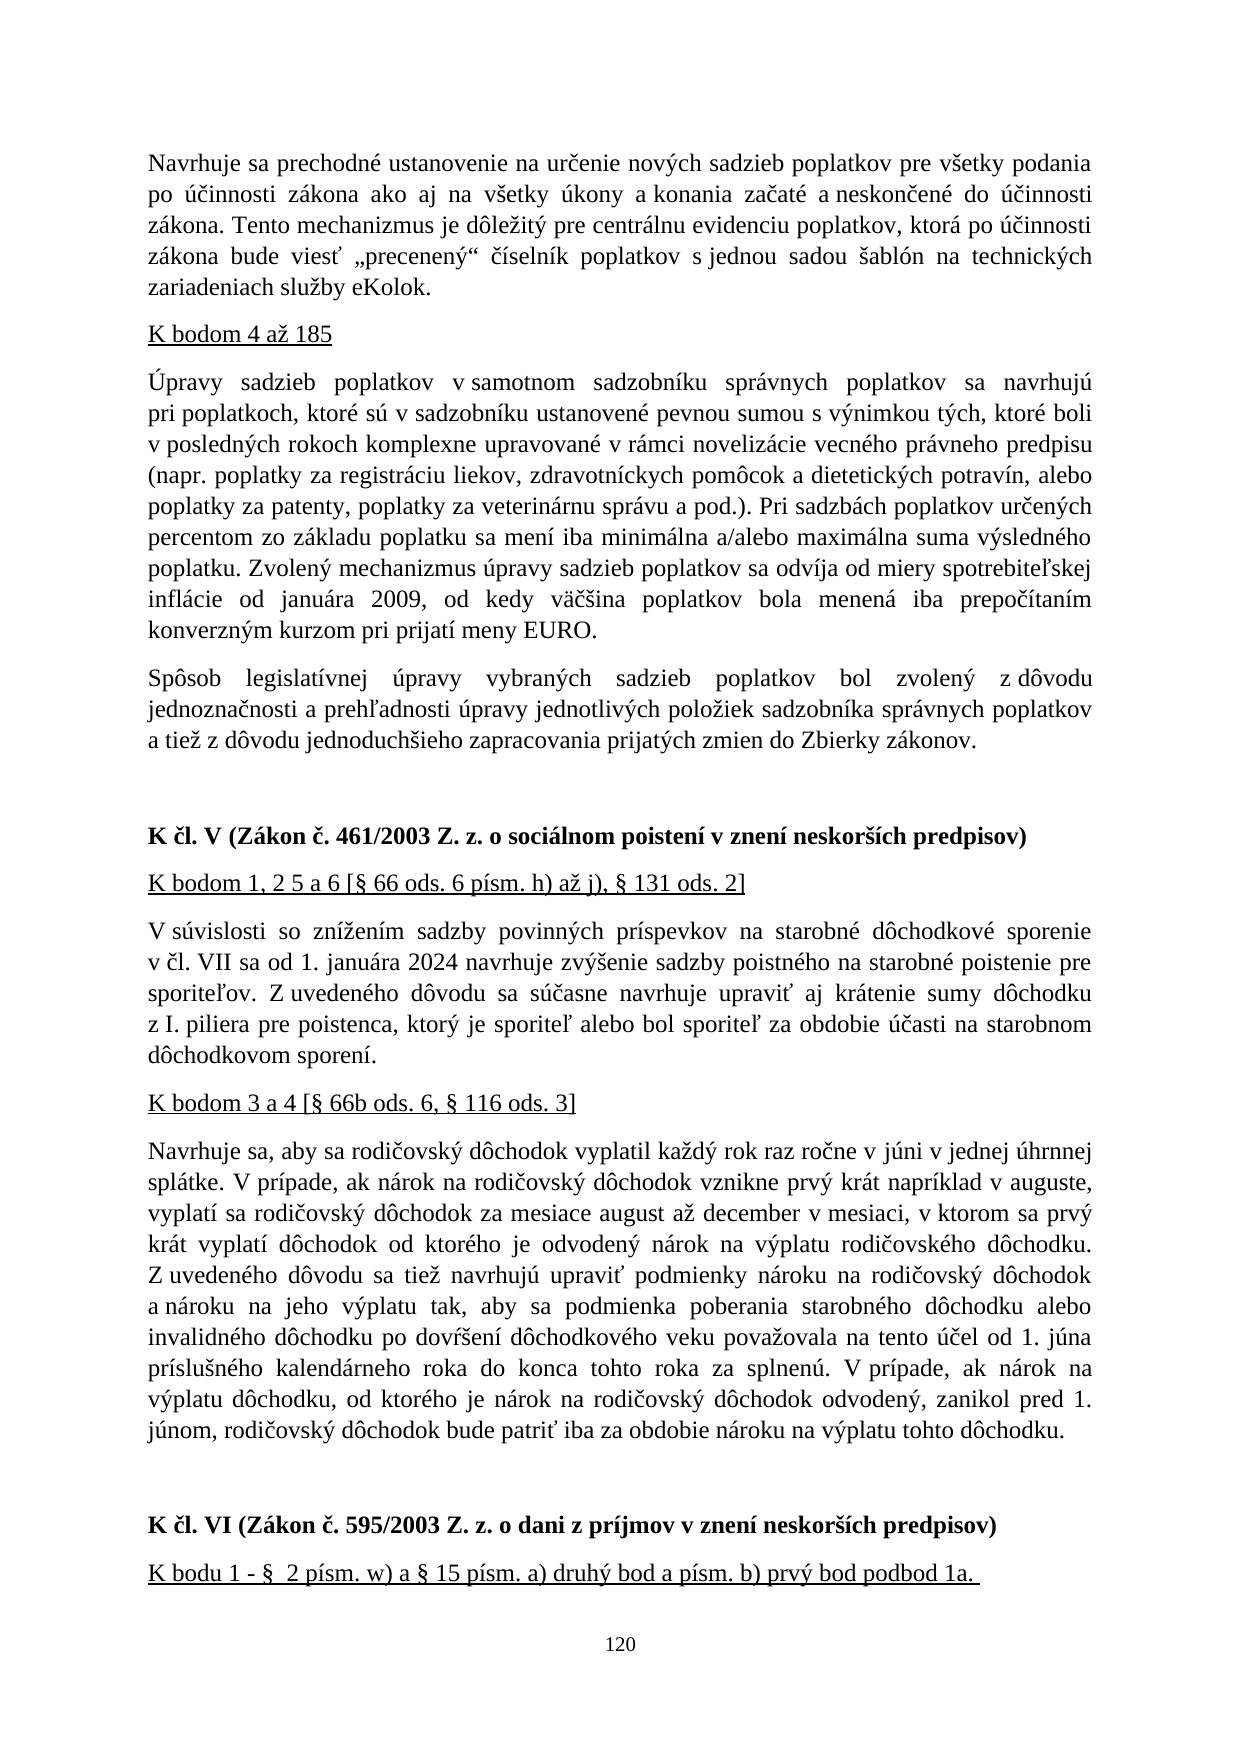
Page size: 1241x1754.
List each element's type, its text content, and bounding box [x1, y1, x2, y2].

text K bodom 4 až 185 [148, 319, 1093, 348]
text V súvislosti so znížením sadzby povinných príspevkov na starobné dôchodkové sporenie v čl. VII sa od 1. januára 2024 navrhuje zvýšenie sadzby poistného na starobné poistenie pre sporiteľov. Z uvedeného dôvodu sa súčasne navrhuje upraviť aj krátenie sumy dôchodku z I. piliera pre poistenca, ktorý je sporiteľ alebo bol sporiteľ za obdobie účasti na starobnom dôchodkovom sporení. [148, 916, 1093, 1069]
text K bodu 1 - § 2 písm. w) a § 15 písm. a) druhý bod a písm. b) prvý bod podbod 1a. [148, 1558, 1093, 1587]
text K bodom 1, 2 5 a 6 [§ 66 ods. 6 písm. h) až j), § 131 ods. 2] [148, 868, 1093, 897]
text Navrhuje sa, aby sa rodičovský dôchodok vyplatil každý rok raz ročne v júni v jednej úhrnnej splátke. V prípade, ak nárok na rodičovský dôchodok vznikne prvý krát napríklad v auguste, vyplatí sa rodičovský dôchodok za mesiace august až december v mesiaci, v ktorom sa prvý krát vyplatí dôchodok od ktorého je odvodený nárok na výplatu rodičovského dôchodku. Z uvedeného dôvodu sa tiež navrhujú upraviť podmienky nároku na rodičovský dôchodok a nároku na jeho výplatu tak, aby sa podmienka poberania starobného dôchodku alebo invalidného dôchodku po dovŕšení dôchodkového veku považovala na tento účel od 1. júna príslušného kalendárneho roka do konca tohto roka za splnenú. V prípade, ak nárok na výplatu dôchodku, od ktorého je nárok na rodičovský dôchodok odvodený, zanikol pred 1. júnom, rodičovský dôchodok bude patriť iba za obdobie nároku na výplatu tohto dôchodku. [148, 1136, 1093, 1444]
text Spôsob legislatívnej úpravy vybraných sadzieb poplatkov bol zvolený z dôvodu jednoznačnosti a prehľadnosti úpravy jednotlivých položiek sadzobníka správnych poplatkov a tiež z dôvodu jednoduchšieho zapracovania prijatých zmien do Zbierky zákonov. [148, 663, 1093, 754]
text K čl. V (Zákon č. 461/2003 Z. z. o sociálnom poistení v znení neskorších predpisov) [148, 821, 1093, 849]
text Úpravy sadzieb poplatkov v samotnom sadzobníku správnych poplatkov sa navrhujú pri poplatkoch, ktoré sú v sadzobníku ustanovené pevnou sumou s výnimkou tých, ktoré boli v posledných rokoch komplexne upravované v rámci novelizácie vecného právneho predpisu (napr. poplatky za registráciu liekov, zdravotníckych pomôcok a dietetických potravín, alebo poplatky za patenty, poplatky za veterinárnu správu a pod.). Pri sadzbách poplatkov určených percentom zo základu poplatku sa mení iba minimálna a/alebo maximálna suma výsledného poplatku. Zvolený mechanizmus úpravy sadzieb poplatkov sa odvíja od miery spotrebiteľskej inflácie od januára 2009, od kedy väčšina poplatkov bola menená iba prepočítaním konverzným kurzom pri prijatí meny EURO. [148, 367, 1093, 644]
text K čl. VI (Zákon č. 595/2003 Z. z. o dani z príjmov v znení neskorších predpisov) [148, 1511, 1093, 1539]
text Navrhuje sa prechodné ustanovenie na určenie nových sadzieb poplatkov pre všetky podania po účinnosti zákona ako aj na všetky úkony a konania začaté a neskončené do účinnosti zákona. Tento mechanizmus je dôležitý pre centrálnu evidenciu poplatkov, ktorá po účinnosti zákona bude viesť „precenený“ číselník poplatkov s jednou sadou šablón na technických zariadeniach služby eKolok. [148, 148, 1093, 301]
text K bodom 3 a 4 [§ 66b ods. 6, § 116 ods. 3] [148, 1088, 1093, 1117]
